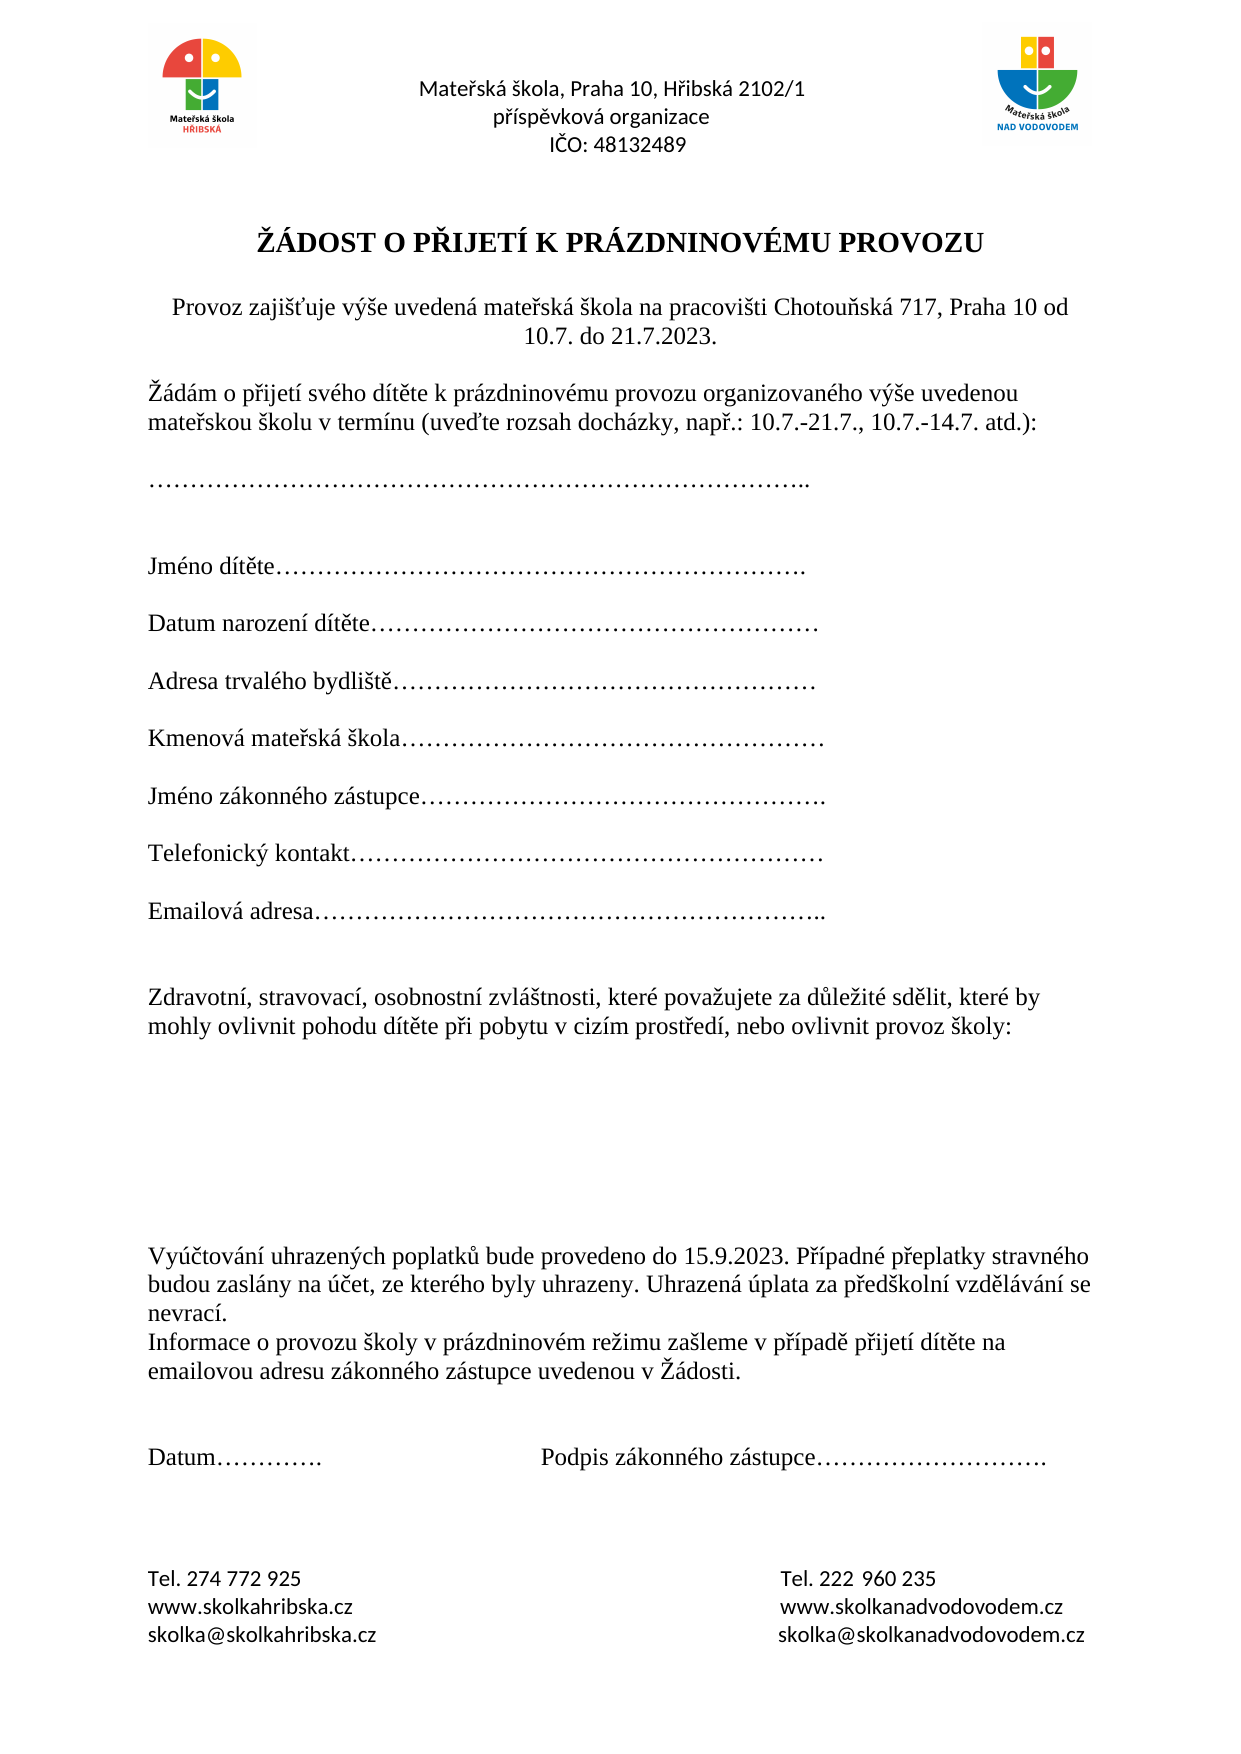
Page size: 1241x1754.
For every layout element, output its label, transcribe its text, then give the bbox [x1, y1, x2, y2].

text Datum…………. Podpis zákonného zástupce………………………. [148, 1442, 1093, 1471]
text Vyúčtování uhrazených poplatků bude provedeno do 15.9.2023. Případné přeplatky stravného budou zaslány na účet, ze kterého byly uhrazeny. Uhrazená úplata za předškolní vzdělávání se nevrací. [148, 1241, 1093, 1327]
text Informace o provozu školy v prázdninovém režimu zašleme v případě přijetí dítěte na emailovou adresu zákonného zástupce uvedenou v Žádosti. [148, 1327, 1093, 1384]
text Zdravotní, stravovací, osobnostní zvláštnosti, které považujete za důležité sdělit, které by mohly ovlivnit pohodu dítěte při pobytu v cizím prostředí, nebo ovlivnit provoz školy: [148, 982, 1093, 1039]
text ŽÁDOST O PŘIJETÍ K PRÁZDNINOVÉMU PROVOZU [148, 225, 1093, 258]
text Kmenová mateřská škola…………………………………………… [148, 723, 1093, 752]
text Datum narození dítěte……………………………………………… [148, 608, 1093, 637]
text Telefonický kontakt………………………………………………… [148, 838, 1093, 867]
text Adresa trvalého bydliště…………………………………………… [148, 666, 1093, 694]
text …………………………………………………………………….. [148, 464, 1093, 493]
text Jméno zákonného zástupce…………………………………………. [148, 781, 1093, 809]
text Jméno dítěte………………………………………………………. [148, 551, 1093, 579]
text Emailová adresa…………………………………………………….. [148, 896, 1093, 924]
text Žádám o přijetí svého dítěte k prázdninovému provozu organizovaného výše uvedenou mateřskou školu v termínu (uveďte rozsah docházky, např.: 10.7.-21.7., 10.7.-14.7. atd.): [148, 378, 1093, 436]
picture [147, 23, 257, 148]
picture [982, 22, 1093, 146]
text Provoz zajišťuje výše uvedená mateřská škola na pracovišti Chotouňská 717, Praha 10 od 10.7. do 21.7.2023. [148, 292, 1093, 349]
